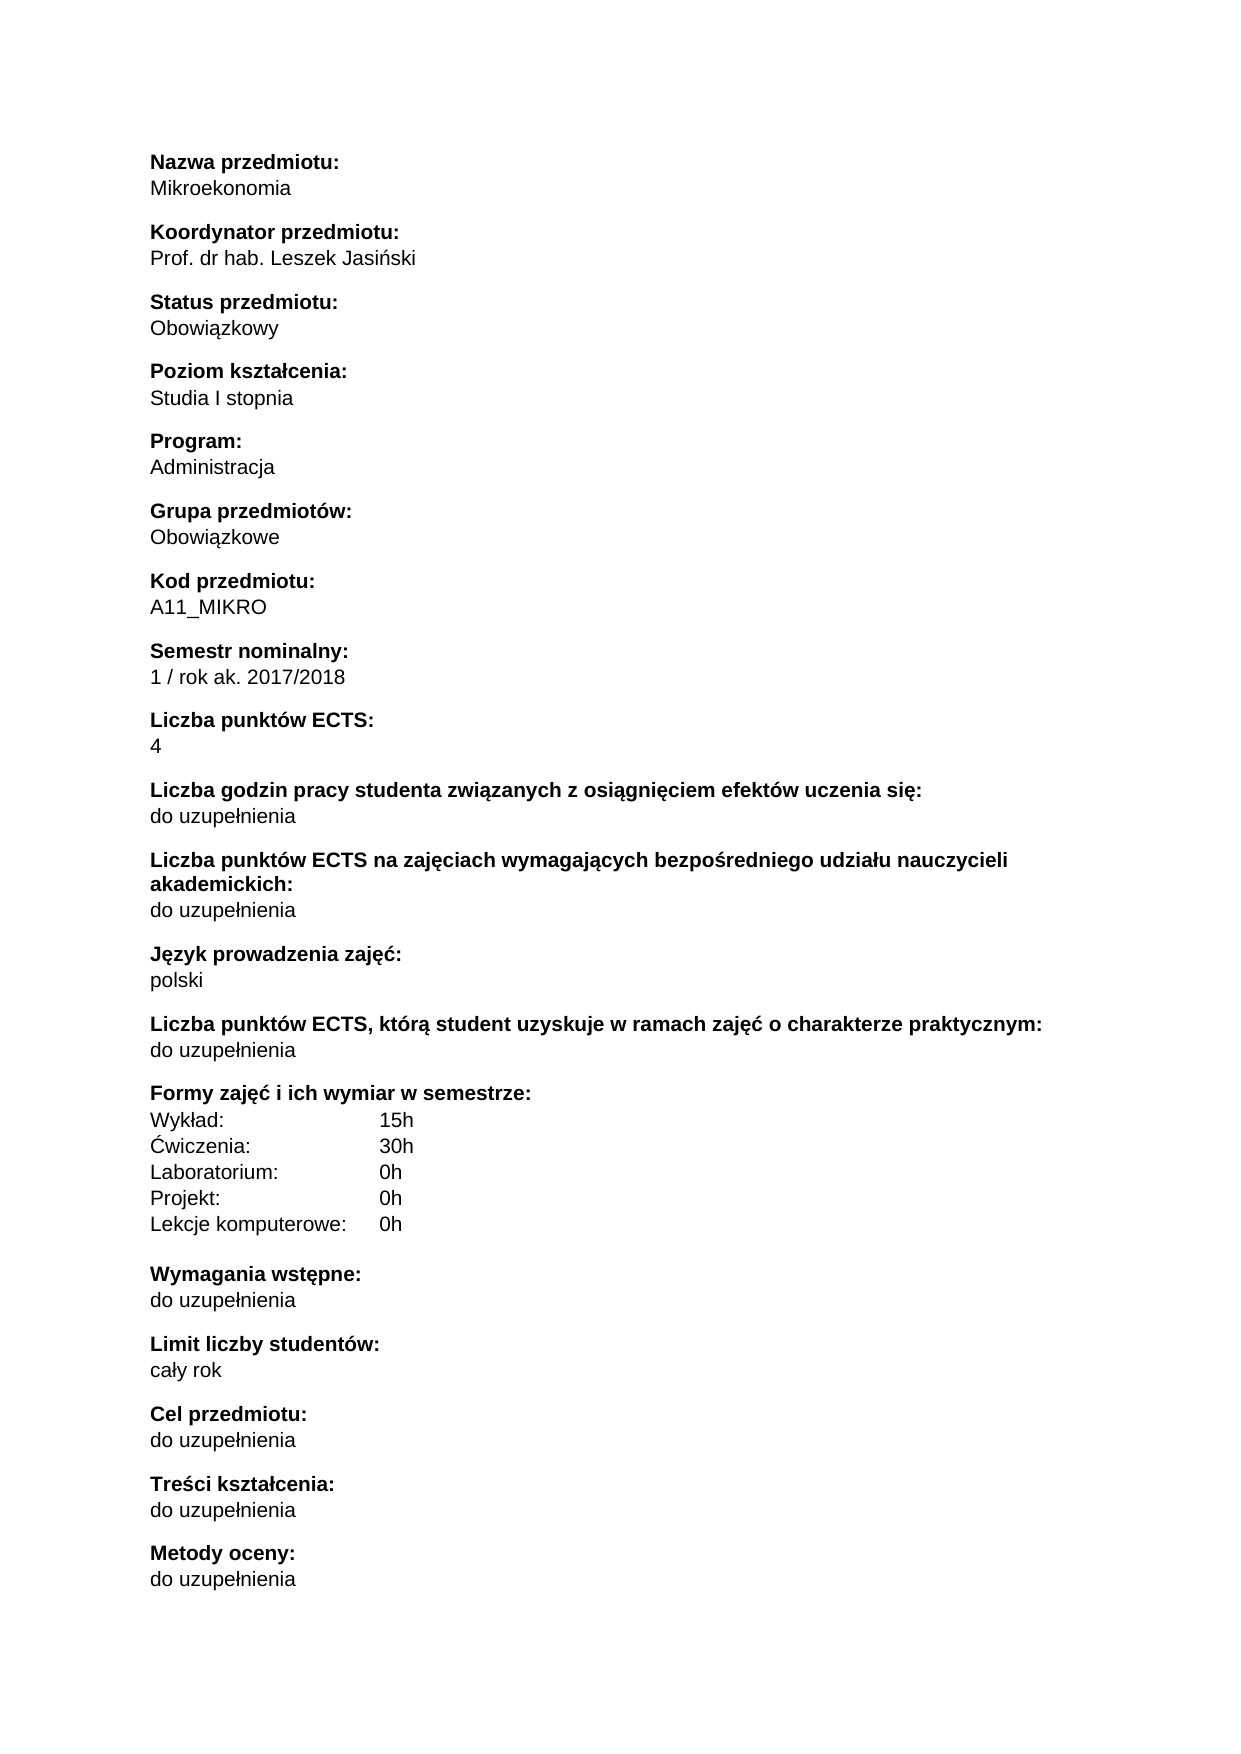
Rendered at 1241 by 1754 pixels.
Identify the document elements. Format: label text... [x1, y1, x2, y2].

text Cel przedmiotu: [150, 1402, 1090, 1426]
text Status przedmiotu: [150, 289, 1090, 313]
table_cell 0h [369, 1184, 597, 1210]
table_cell Lekcje komputerowe: [140, 1212, 367, 1236]
text Program: [150, 429, 1090, 453]
text Kod przedmiotu: [150, 569, 1090, 593]
text Liczba punktów ECTS, którą student uzyskuje w ramach zajęć o charakterze praktycznym: [150, 1011, 1090, 1035]
table_header Wykład: [140, 1108, 367, 1132]
table_cell 30h [369, 1132, 597, 1158]
text Formy zajęć i ich wymiar w semestrze: [150, 1081, 1090, 1105]
text Obowiązkowy [150, 316, 1090, 339]
text Limit liczby studentów: [150, 1332, 1090, 1356]
text polski [150, 968, 1090, 992]
text Metody oceny: [150, 1541, 1090, 1565]
text do uzupełnienia [150, 1037, 1090, 1061]
text Administracja [150, 455, 1090, 479]
text Mikroekonomia [150, 176, 1090, 200]
text Grupa przedmiotów: [150, 499, 1090, 523]
text Treści kształcenia: [150, 1471, 1090, 1495]
text cały rok [150, 1358, 1090, 1382]
text 4 [150, 734, 1090, 758]
table_cell 0h [369, 1210, 597, 1236]
text Liczba godzin pracy studenta związanych z osiągnięciem efektów uczenia się: [150, 778, 1090, 802]
table_cell Projekt: [140, 1186, 367, 1210]
table_header 15h [369, 1108, 597, 1132]
table_cell Laboratorium: [140, 1160, 367, 1184]
text Poziom kształcenia: [150, 359, 1090, 383]
text do uzupełnienia [150, 1288, 1090, 1312]
text Język prowadzenia zajęć: [150, 942, 1090, 966]
text Liczba punktów ECTS: [150, 708, 1090, 732]
text Obowiązkowe [150, 525, 1090, 549]
text Liczba punktów ECTS na zajęciach wymagających bezpośredniego udziału nauczycieli akademickich: [150, 848, 1090, 896]
text Nazwa przedmiotu: [150, 150, 1090, 174]
text Prof. dr hab. Leszek Jasiński [150, 246, 1090, 270]
text do uzupełnienia [150, 804, 1090, 828]
table_cell 0h [369, 1158, 597, 1184]
text Wymagania wstępne: [150, 1262, 1090, 1286]
text Studia I stopnia [150, 385, 1090, 409]
text do uzupełnienia [150, 1428, 1090, 1452]
text do uzupełnienia [150, 1497, 1090, 1521]
text 1 / rok ak. 2017/2018 [150, 664, 1090, 688]
text do uzupełnienia [150, 898, 1090, 922]
text Koordynator przedmiotu: [150, 220, 1090, 244]
text A11_MIKRO [150, 595, 1090, 619]
table_cell Ćwiczenia: [140, 1134, 367, 1158]
text Semestr nominalny: [150, 638, 1090, 662]
text do uzupełnienia [150, 1567, 1090, 1591]
